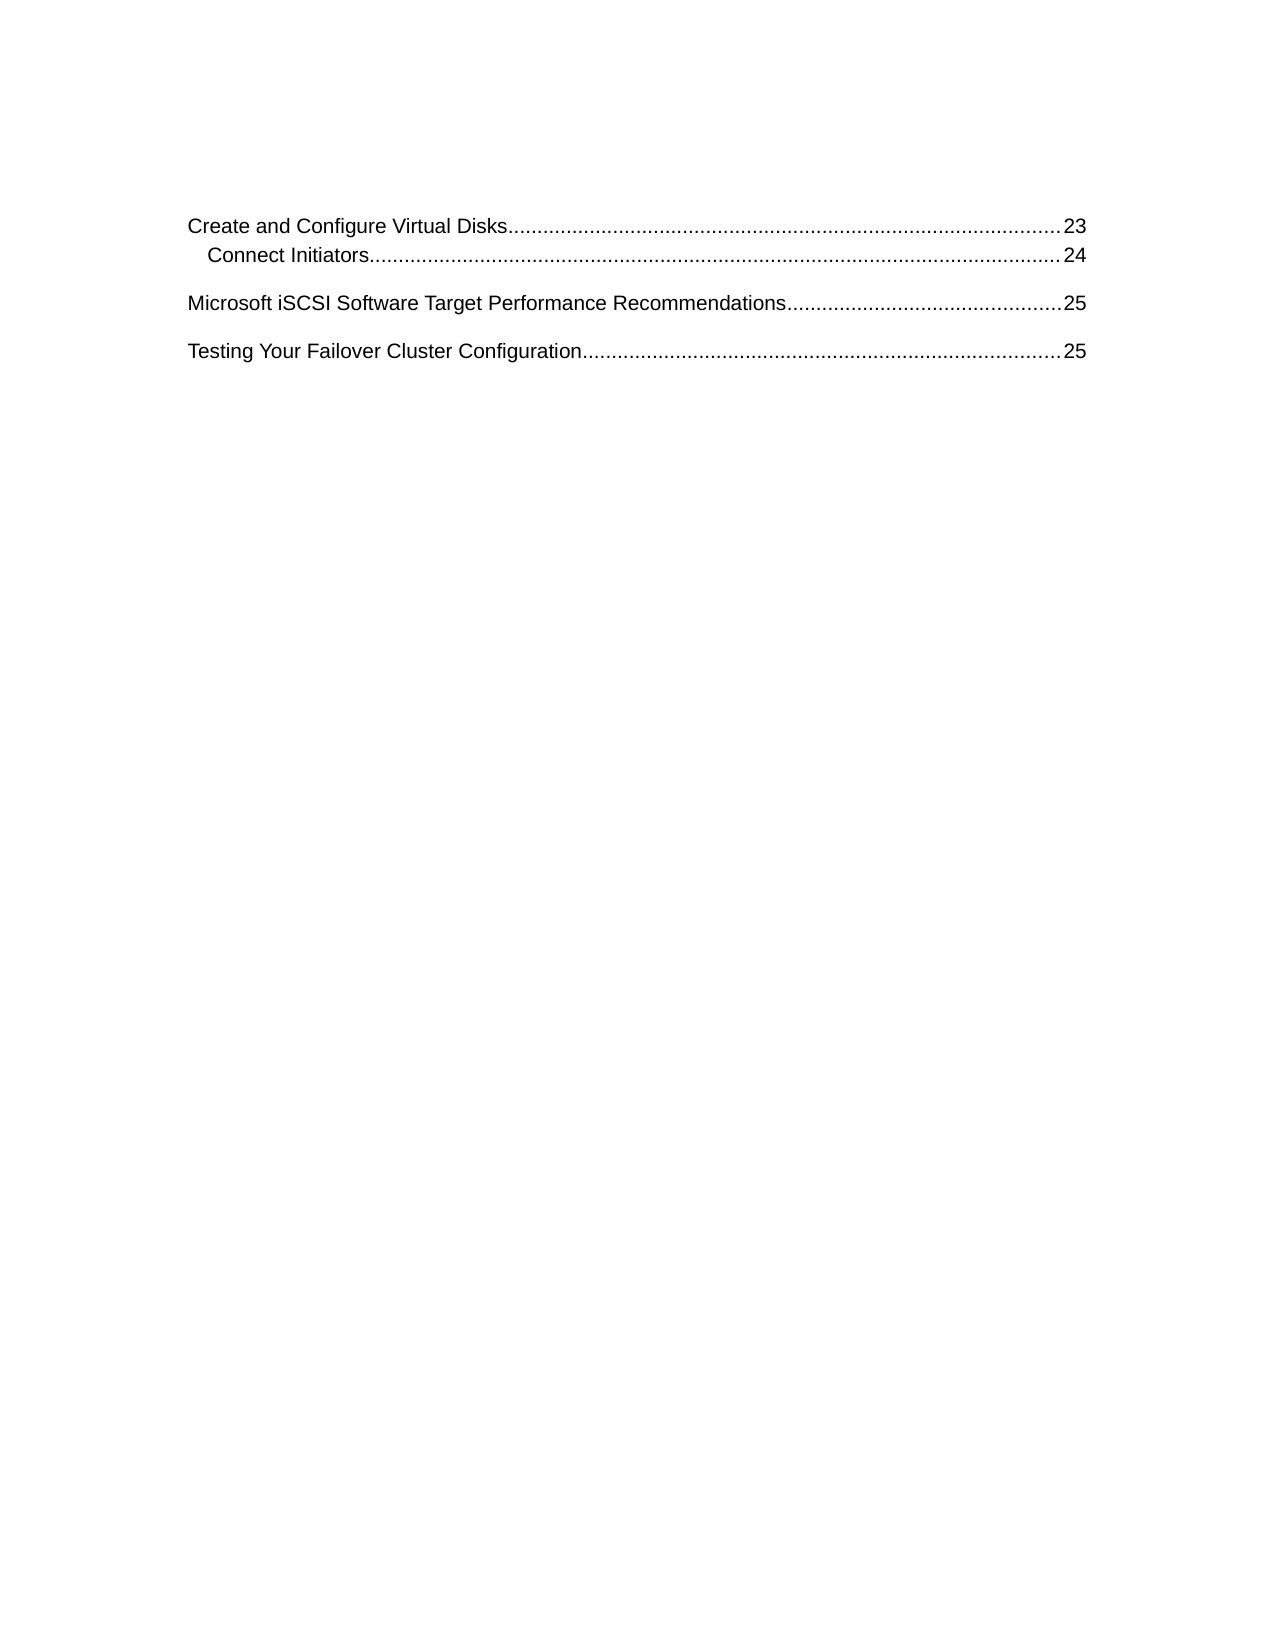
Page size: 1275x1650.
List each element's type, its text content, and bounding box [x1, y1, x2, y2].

text Create and Configure Virtual Disks 23 [187, 210, 1087, 239]
text Microsoft iSCSI Software Target Performance Recommendations 25 [187, 287, 1087, 317]
text Testing Your Failover Cluster Configuration 25 [187, 335, 1087, 364]
text Connect Initiators 24 [207, 239, 1087, 269]
